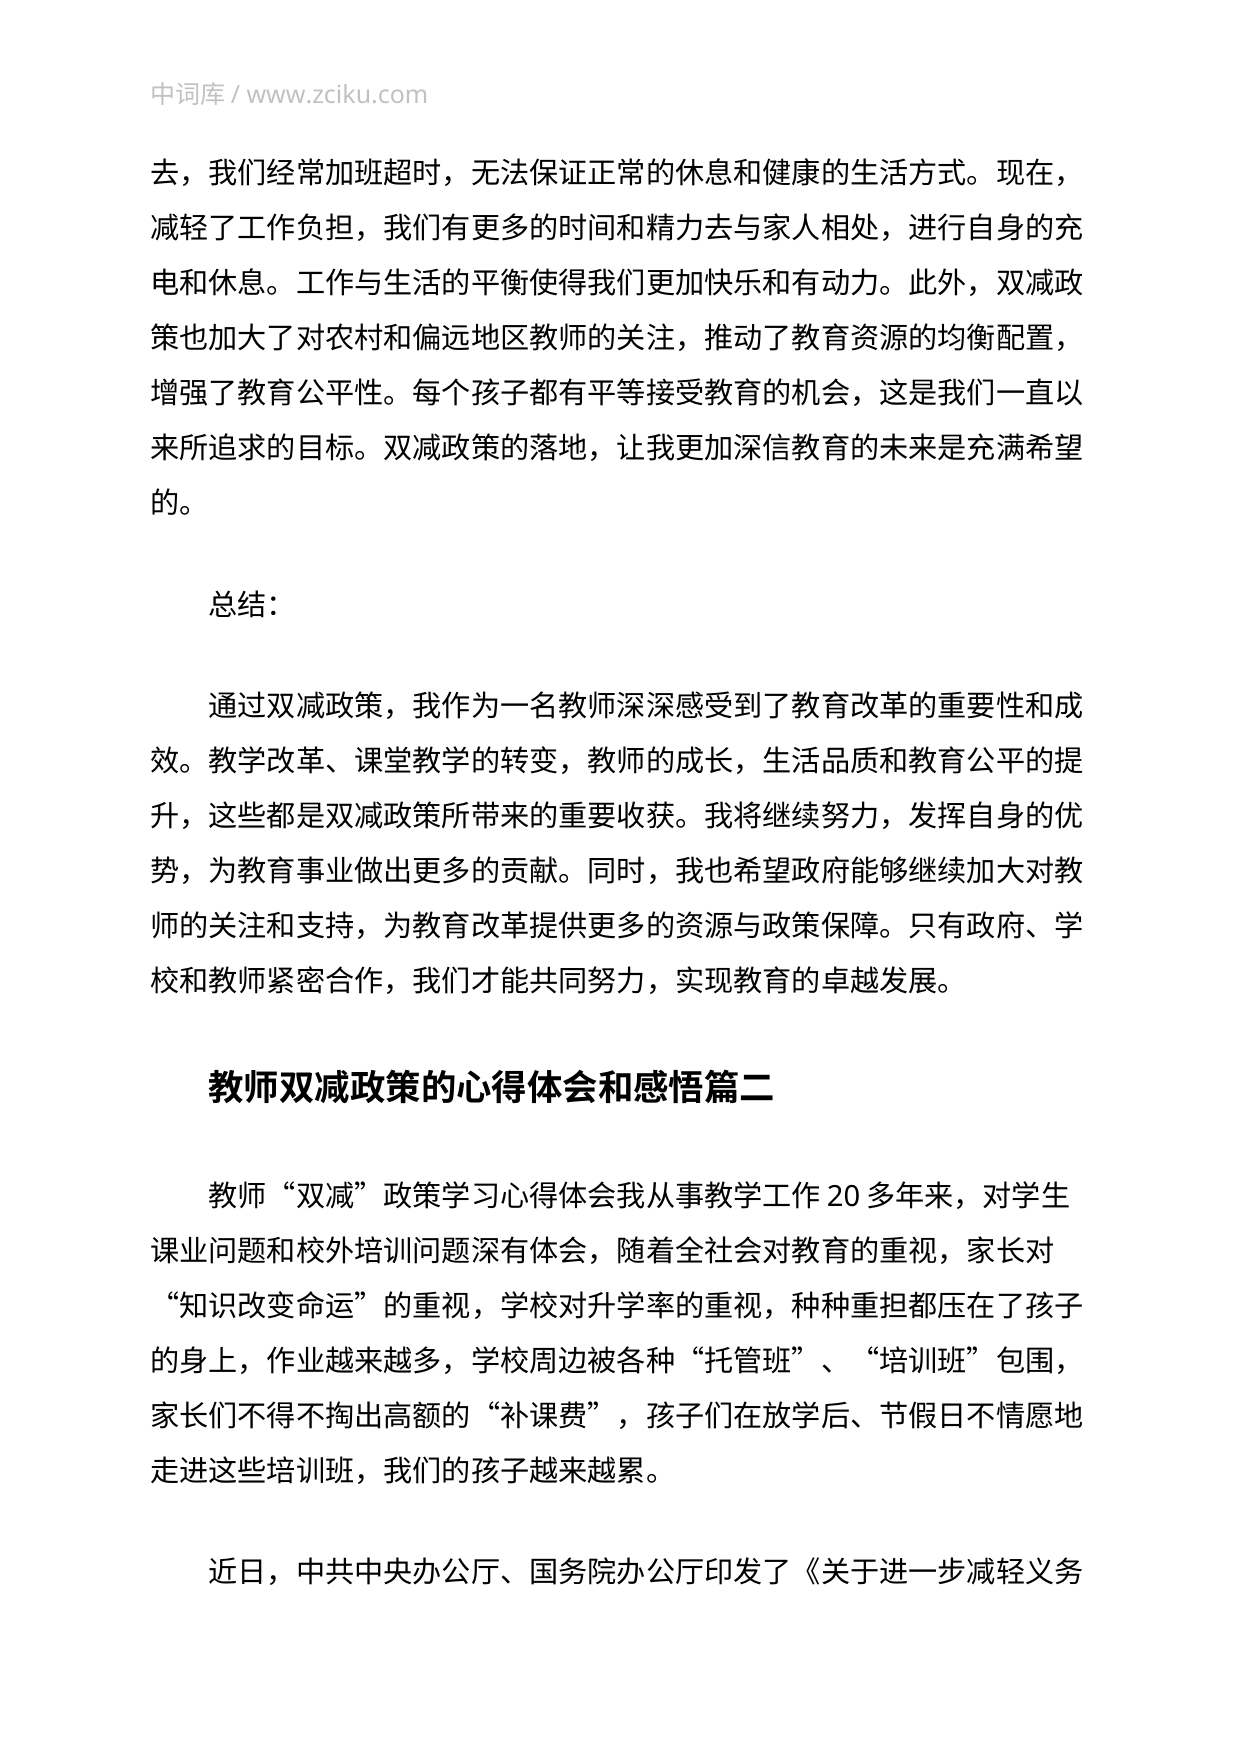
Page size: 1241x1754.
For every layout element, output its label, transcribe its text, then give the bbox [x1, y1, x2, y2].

text 教师“双减”政策学习心得体会我从事教学工作20多年来，对学生课业问题和校外培训问题深有体会，随着全社会对教育的重视，家长对“知识改变命运”的重视，学校对升学率的重视，种种重担都压在了孩子的身上，作业越来越多，学校周边被各种“托管班”、“培训班”包围，家长们不得不掏出高额的“补课费”，孩子们在放学后、节假日不情愿地走进这些培训班，我们的孩子越来越累。 [150, 1173, 1090, 1489]
text 总结： [150, 581, 1090, 623]
text 教师双减政策的心得体会和感悟篇二 [150, 1059, 1090, 1110]
text 通过双减政策，我作为一名教师深深感受到了教育改革的重要性和成效。教学改革、课堂教学的转变，教师的成长，生活品质和教育公平的提升，这些都是双减政策所带来的重要收获。我将继续努力，发挥自身的优势，为教育事业做出更多的贡献。同时，我也希望政府能够继续加大对教师的关注和支持，为教育改革提供更多的资源与政策保障。只有政府、学校和教师紧密合作，我们才能共同努力，实现教育的卓越发展。 [150, 683, 1090, 1000]
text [150, 1549, 1090, 1591]
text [150, 150, 1090, 522]
